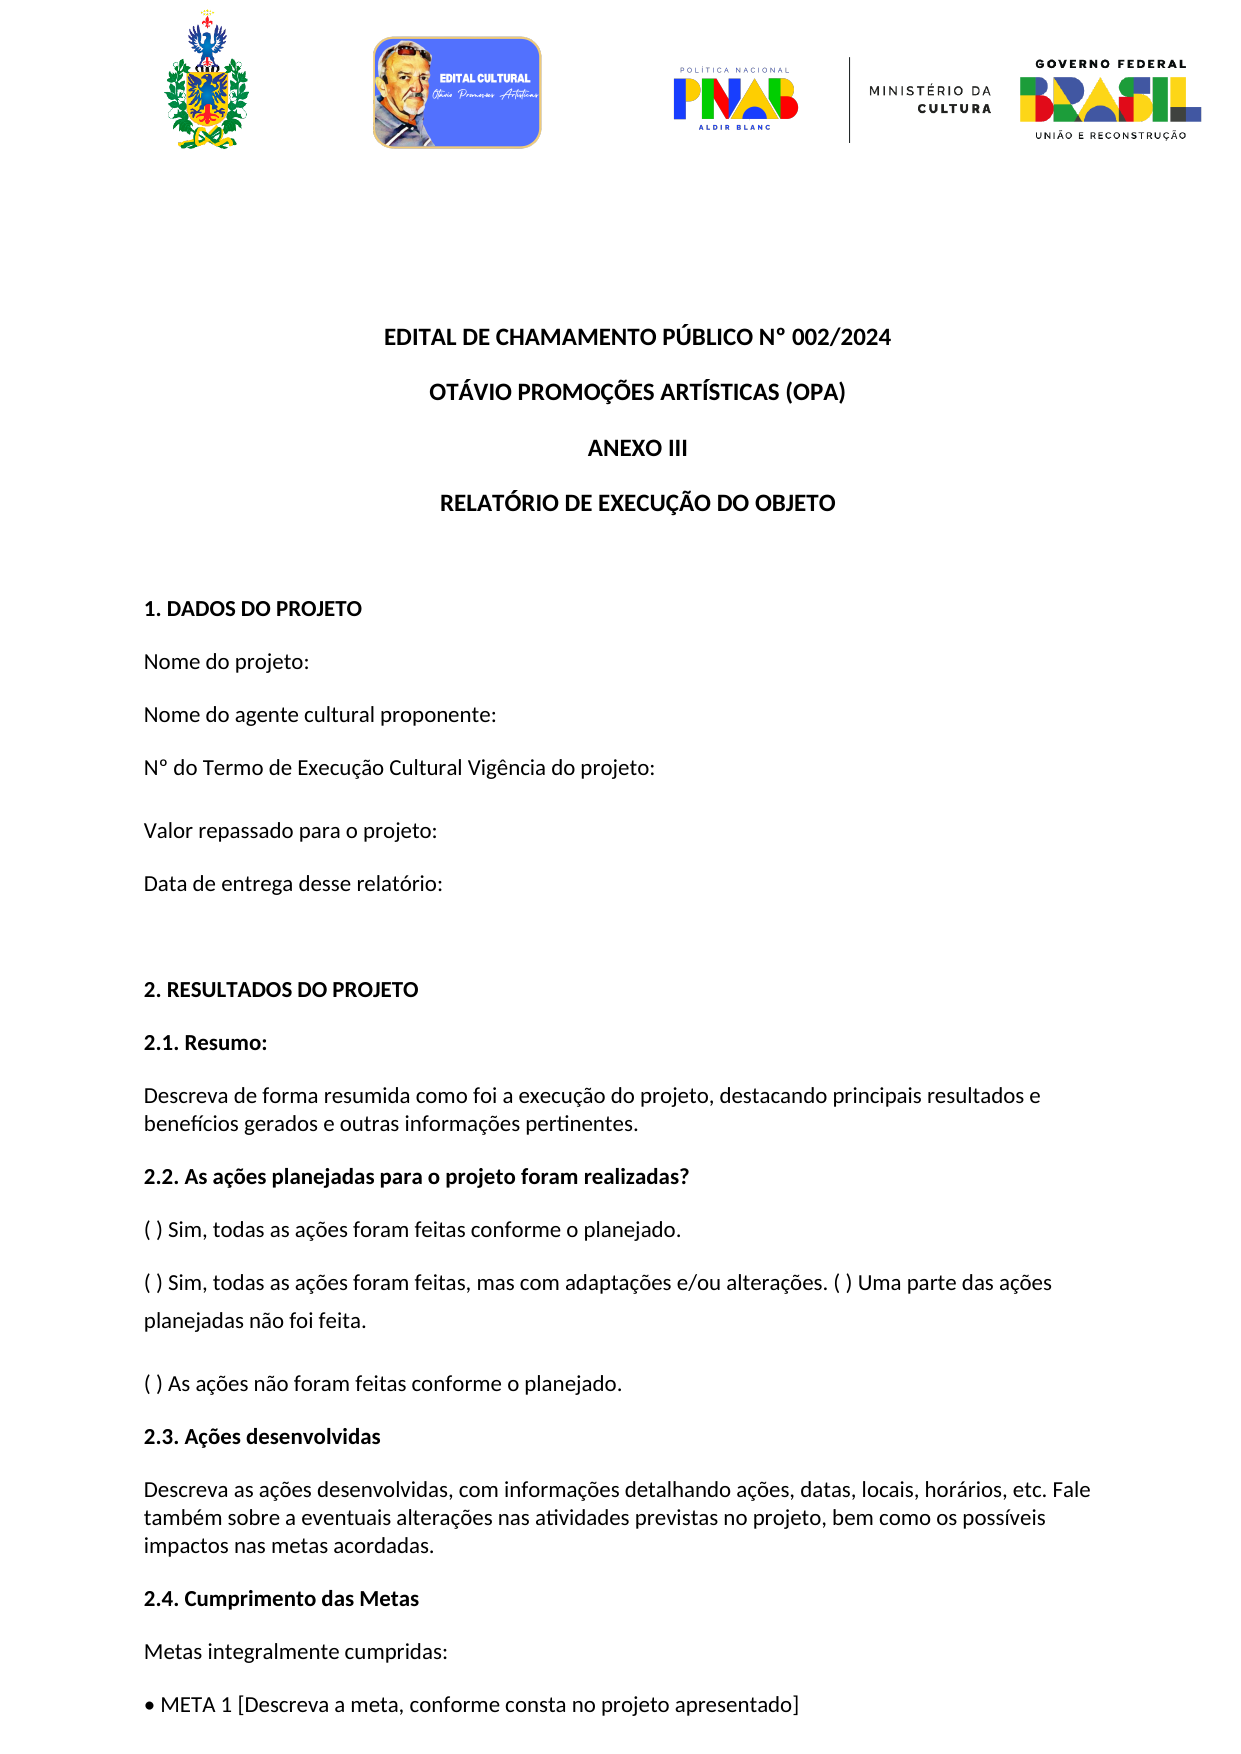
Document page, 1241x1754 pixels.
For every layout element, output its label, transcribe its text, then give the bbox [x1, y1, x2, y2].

text • META 1 [Descreva a meta, conforme consta no projeto apresentado] [144, 1690, 1132, 1718]
text Nº do Termo de Execução Cultural Vigência do projeto: [144, 753, 1132, 781]
text OTÁVIO PROMOÇÕES ARTÍSTICAS (OPA) [144, 376, 1132, 407]
text 2.4. Cumprimento das Metas [144, 1584, 1132, 1612]
picture [368, 36, 544, 149]
text Metas integralmente cumpridas: [144, 1637, 1132, 1665]
text EDITAL DE CHAMAMENTO PÚBLICO Nº 002/2024 [144, 321, 1132, 351]
text Nome do agente cultural proponente: [144, 700, 1132, 728]
text RELATÓRIO DE EXECUÇÃO DO OBJETO [144, 487, 1132, 518]
text ( ) Sim, todas as ações foram feitas, mas com adaptações e/ou alterações. ( ) Uma parte das ações planejadas não foi feita. [144, 1268, 1132, 1334]
text Valor repassado para o projeto: [144, 816, 1132, 844]
text Nome do projeto: [144, 647, 1132, 675]
picture [834, 47, 1225, 149]
text 2.3. Ações desenvolvidas [144, 1422, 1132, 1450]
text Descreva de forma resumida como foi a execução do projeto, destacando principais resultados e benefícios gerados e outras informações pertinentes. [144, 1081, 1132, 1137]
text Data de entrega desse relatório: [144, 869, 1132, 897]
text Descreva as ações desenvolvidas, com informações detalhando ações, datas, locais, horários, etc. Fale também sobre a eventuais alterações nas atividades previstas no projeto, bem como os possíveis impactos nas metas acordadas. [144, 1475, 1132, 1559]
text 2.1. Resumo: [144, 1028, 1132, 1056]
text 1. DADOS DO PROJETO [144, 594, 1132, 622]
text ( ) As ações não foram feitas conforme o planejado. [144, 1369, 1132, 1397]
text ( ) Sim, todas as ações foram feitas conforme o planejado. [144, 1215, 1132, 1243]
picture [664, 41, 808, 155]
text 2. RESULTADOS DO PROJETO [144, 975, 1132, 1003]
text 2.2. As ações planejadas para o projeto foram realizadas? [144, 1162, 1132, 1190]
text ANEXO III [144, 432, 1132, 462]
picture [164, 9, 249, 149]
